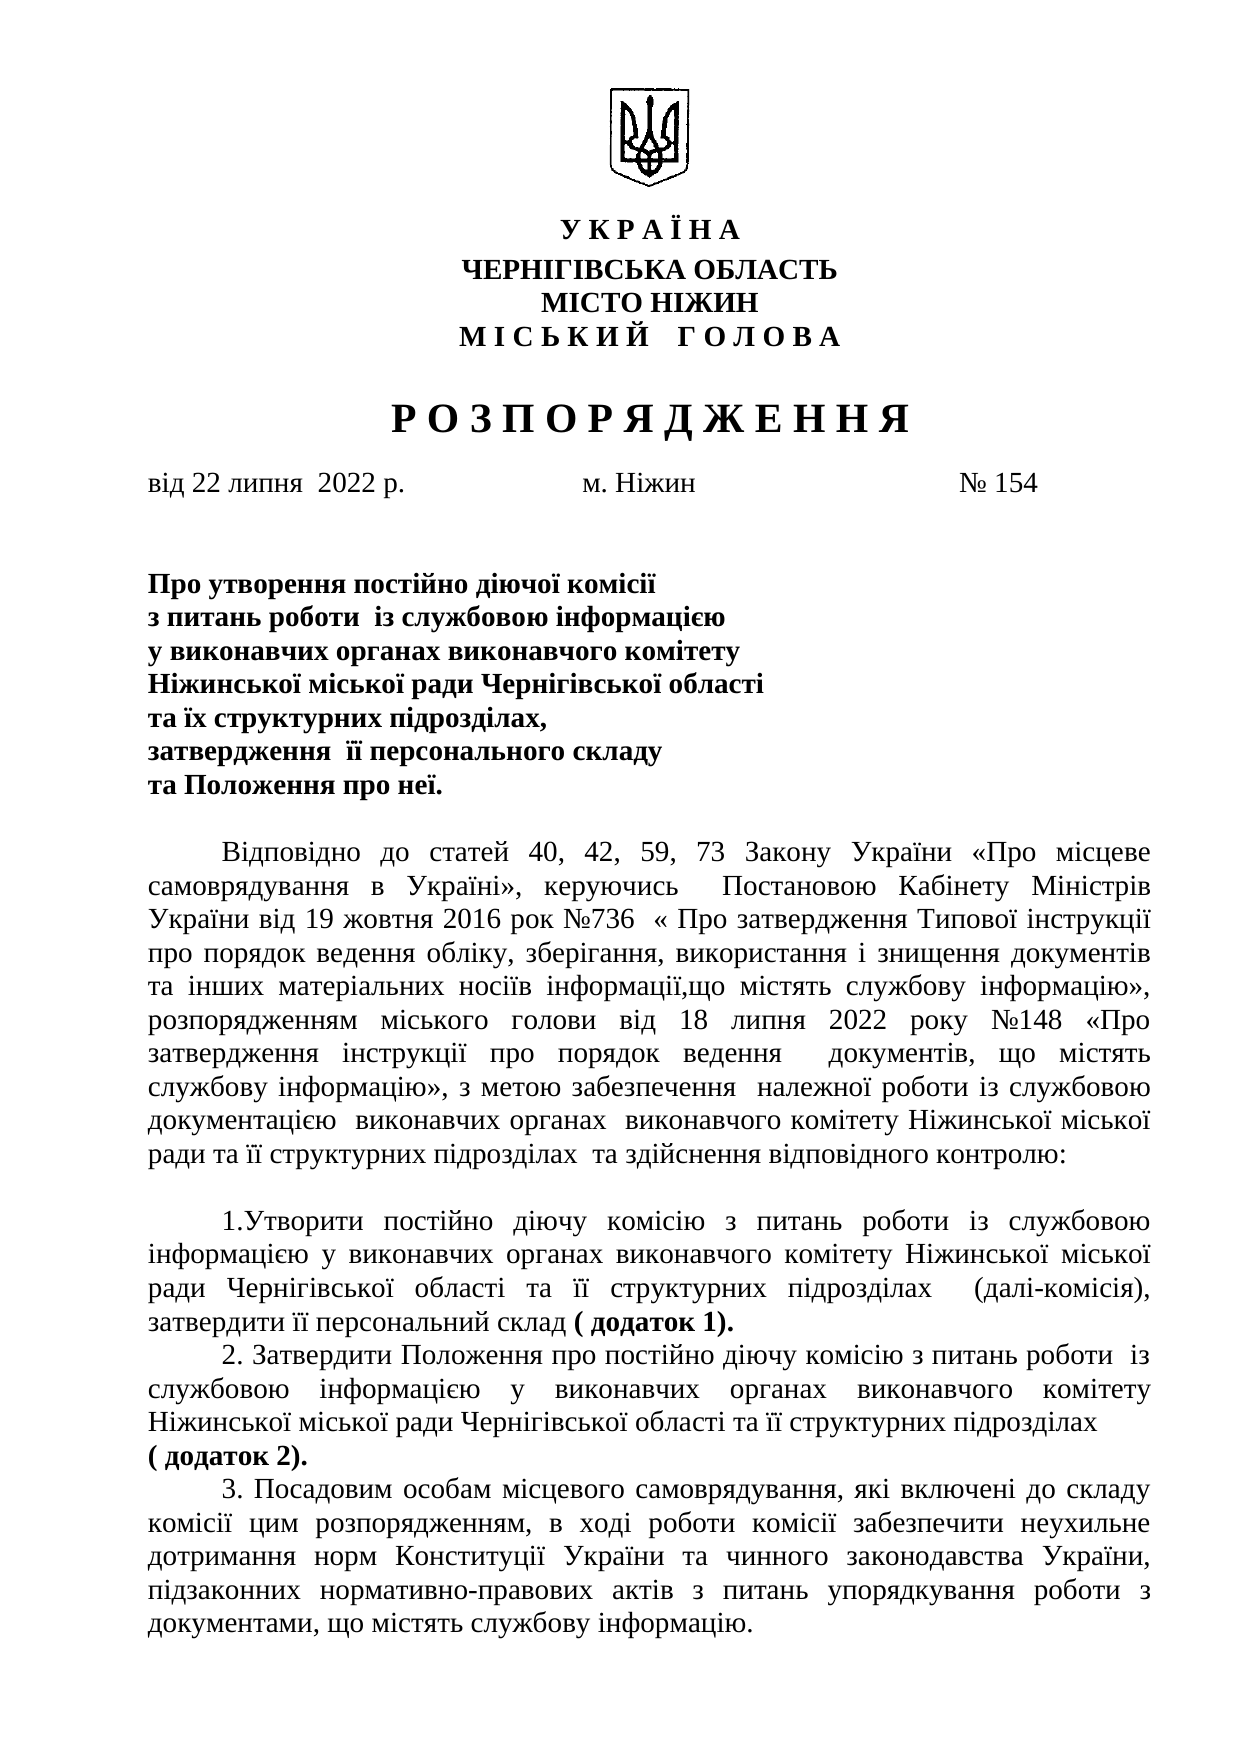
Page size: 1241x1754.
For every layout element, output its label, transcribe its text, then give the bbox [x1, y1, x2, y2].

text 2. Затвердити Положення про постійно діючу комісію з питань роботи із службовою інформацією у виконавчих органах виконавчого комітету Ніжинської міської ради Чернігівської області та її структурних підрозділах [148, 1337, 1152, 1438]
text Відповідно до статей 40, 42, 59, 73 Закону України «Про місцеве самоврядування в Україні», керуючись Постановою Кабінету Міністрів України від 19 жовтня 2016 рок №736 « Про затвердження Типової інструкції про порядок ведення обліку, зберігання, використання і знищення документів та інших матеріальних носіїв інформації,що містять службову інформацію», розпорядженням міського голови від 18 липня 2022 року №148 «Про затвердження інструкції про порядок ведення документів, що містять службову інформацію», з метою забезпечення належної роботи із службовою документацією виконавчих органах виконавчого комітету Ніжинської міської ради та її структурних підрозділах та здійснення відповідного контролю: [148, 834, 1152, 1169]
picture [609, 88, 690, 187]
text М І С Ь К И Й Г О Л О В А [148, 319, 1152, 352]
text ( додаток 2). [148, 1438, 1152, 1471]
text від 22 липня 2022 р. м. Ніжин № 154 [148, 465, 1152, 499]
text 1.Утворити постійно діючу комісію з питань роботи із службовою інформацією у виконавчих органах виконавчого комітету Ніжинської міської ради Чернігівської області та її структурних підрозділах (далі-комісія), затвердити її персональний склад ( додаток 1). [148, 1203, 1152, 1337]
text Ніжинської міської ради Чернігівської області [148, 666, 1152, 700]
text Р О З П О Р Я Д Ж Е Н Н Я [148, 393, 1152, 441]
text ЧЕРНІГІВСЬКА ОБЛАСТЬ [148, 252, 1152, 285]
text МІСТО НІЖИН [148, 285, 1152, 319]
subtitle У К Р А Ї Н А [148, 212, 1152, 246]
text у виконавчих органах виконавчого комітету [148, 633, 1152, 666]
text затвердження її персонального складу [148, 733, 1152, 767]
text 3. Посадовим особам місцевого самоврядування, які включені до складу комісії цим розпорядженням, в ході роботи комісії забезпечити неухильне дотримання норм Конституції України та чинного законодавства України, підзаконних нормативно-правових актів з питань упорядкування роботи з документами, що містять службову інформацію. [148, 1471, 1152, 1639]
text та їх структурних підрозділах, [148, 700, 1152, 733]
text Про утворення постійно діючої комісії [148, 566, 1152, 599]
text з питань роботи із службовою інформацією [148, 599, 1152, 633]
text та Положення про неї. [148, 767, 1152, 801]
